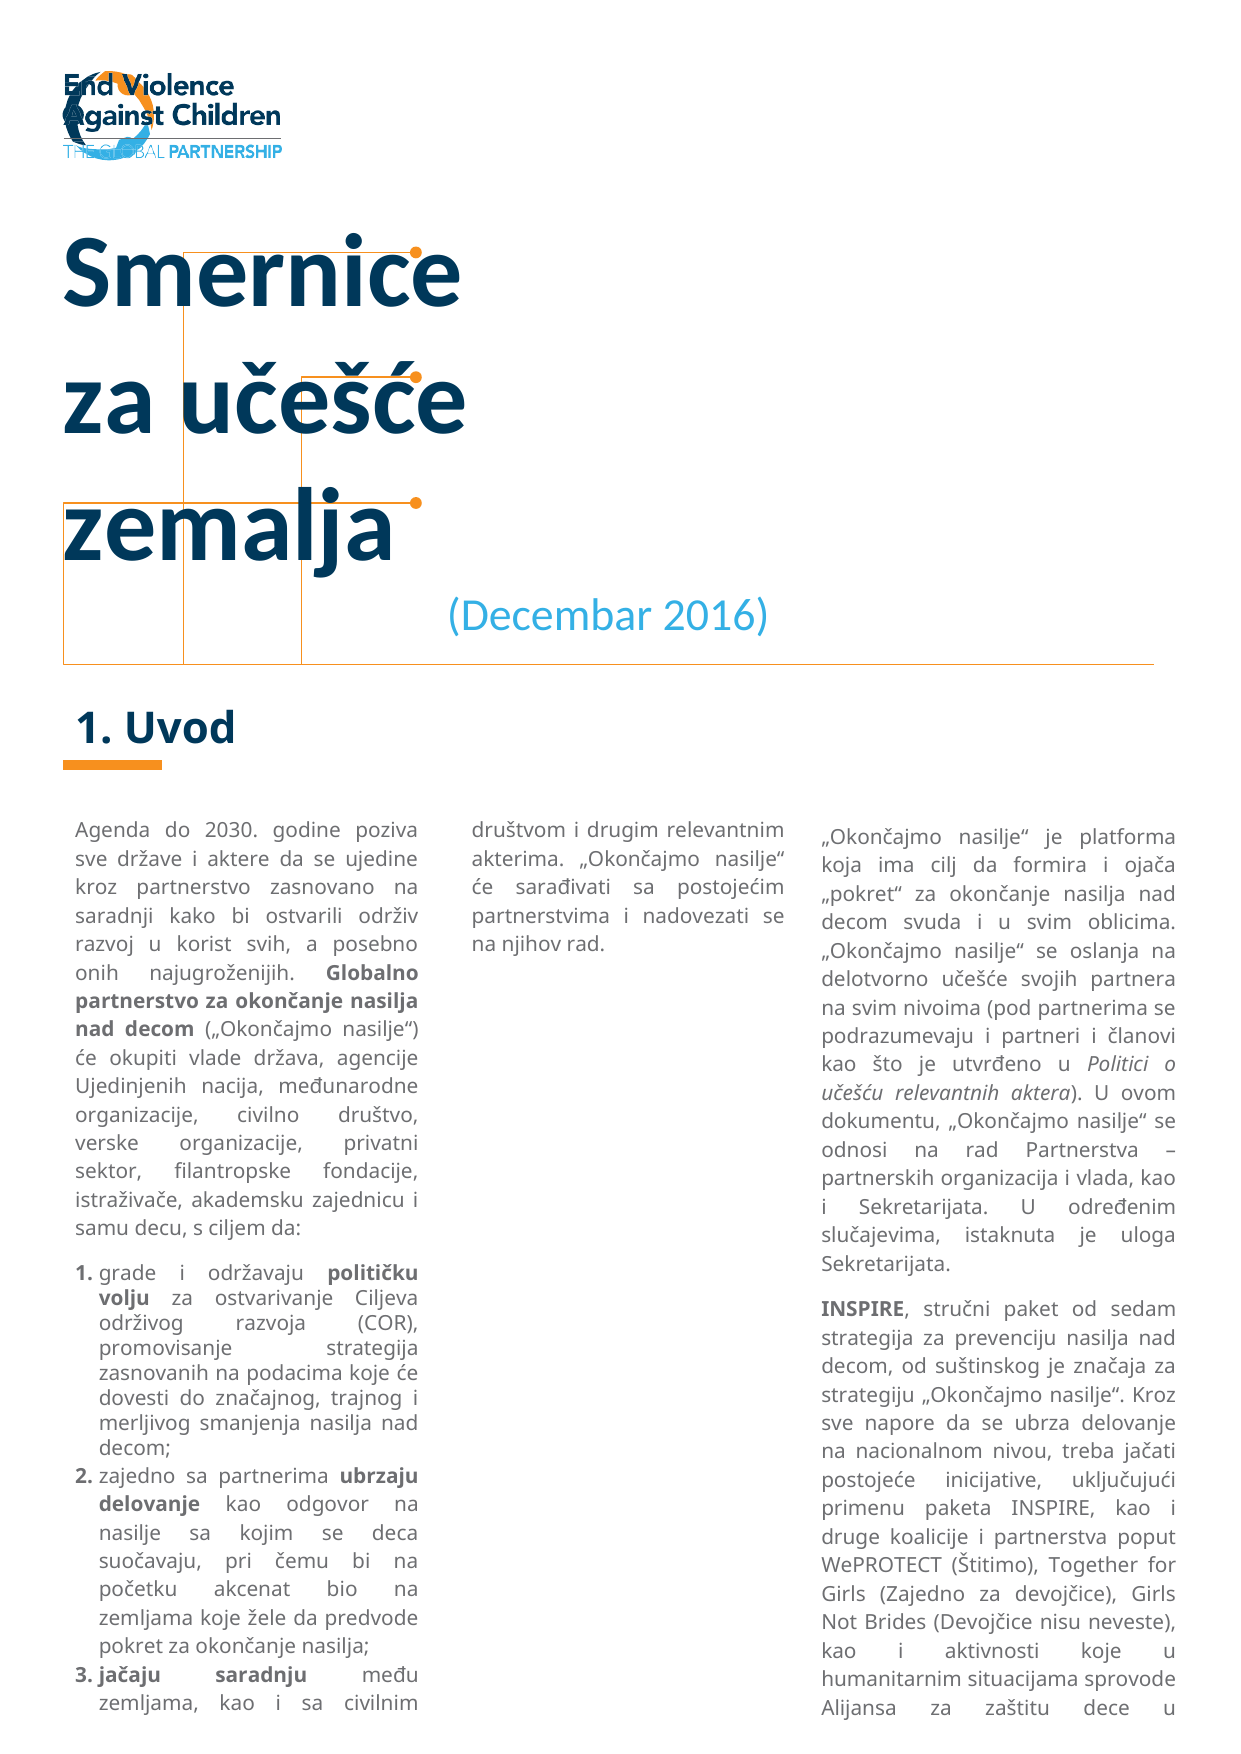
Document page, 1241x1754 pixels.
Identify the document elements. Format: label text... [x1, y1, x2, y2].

list grade i održavaju političku volju za ostvarivanje Ciljeva održivog razvoja (COR), promovisanje strategija zasnovanih na podacima koje će dovesti do značajnog, trajnog i merljivog smanjenja nasilja nad decom; [75, 1260, 418, 1461]
list jačaju saradnju među zemljama, kao i sa civilnim društvom i drugim relevantnim akterima. „Okončajmo nasilje“ će sarađivati sa postojećim partnerstvima i nadovezati se na njihov rad. [75, 1660, 418, 1717]
text Agenda do 2030. godine poziva sve države i aktere da se ujedine kroz partnerstvo zasnovano na saradnji kako bi ostvarili održiv razvoj u korist svih, a posebno onih najugroženijih. Globalno partnerstvo za okončanje nasilja nad decom („Okončajmo nasilje“) će okupiti vlade država, agencije Ujedinjenih nacija, međunarodne organizacije, civilno društvo, verske organizacije, privatni sektor, filantropske fondacije, istraživače, akademsku zajednicu i samu decu, s ciljem da: [75, 815, 418, 1242]
subtitle 1. Uvod [75, 697, 1149, 756]
list jačaju saradnju među zemljama, kao i sa civilnim društvom i drugim relevantnim akterima. „Okončajmo nasilje“ će sarađivati sa postojećim partnerstvima i nadovezati se na njihov rad. [448, 815, 785, 958]
list zajedno sa partnerima ubrzaju delovanje kao odgovor na nasilje sa kojim se deca suočavaju, pri čemu bi na početku akcenat bio na zemljama koje žele da predvode pokret za okončanje nasilja; [75, 1461, 418, 1660]
picture [62, 70, 280, 132]
picture [63, 143, 282, 159]
text „Okončajmo nasilje“ je platforma koja ima cilj da formira i ojača „pokret“ za okončanje nasilja nad decom svuda i u svim oblicima. „Okončajmo nasilje“ se oslanja na delotvorno učešće svojih partnera na svim nivoima (pod partnerima se podrazumevaju i partneri i članovi kao što je utvrđeno u Politici o učešću relevantnih aktera). U ovom dokumentu, „Okončajmo nasilje“ se odnosi na rad Partnerstva – partnerskih organizacija i vlada, kao i Sekretarijata. U određenim slučajevima, istaknuta je uloga Sekretarijata. [821, 822, 1176, 1277]
